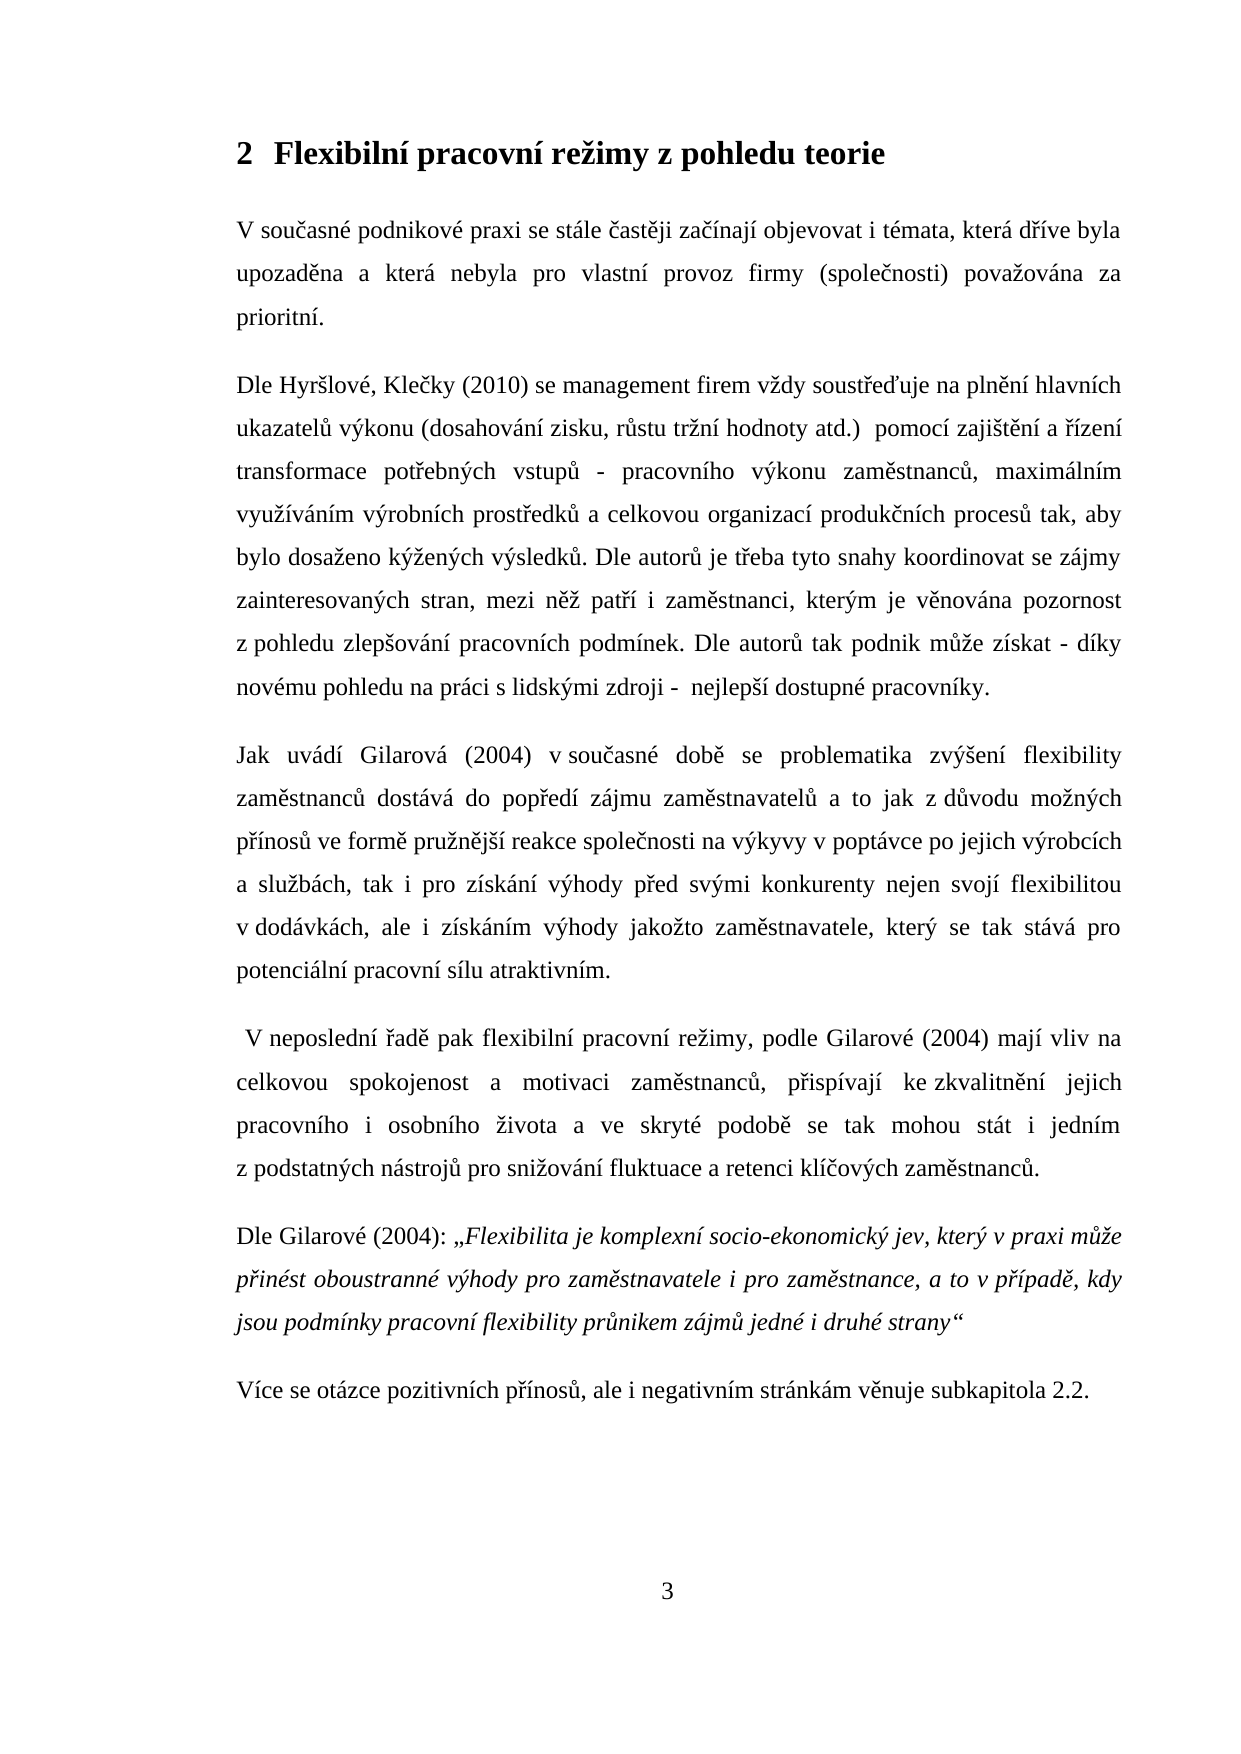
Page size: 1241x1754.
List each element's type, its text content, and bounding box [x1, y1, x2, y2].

subtitle Flexibilní pracovní režimy z pohledu teorie [236, 133, 1122, 171]
text Dle Gilarové (2004): „Flexibilita je komplexní socio-ekonomický jev, který v praxi může přinést oboustranné výhody pro zaměstnavatele i pro zaměstnance, a to v případě, kdy jsou podmínky pracovní flexibility průnikem zájmů jedné i druhé strany“ [236, 1221, 1122, 1336]
text V neposlední řadě pak flexibilní pracovní režimy, podle Gilarové (2004) mají vliv na celkovou spokojenost a motivaci zaměstnanců, přispívají ke zkvalitnění jejich pracovního i osobního života a ve skryté podobě se tak mohou stát i jedním z podstatných nástrojů pro snižování fluktuace a retenci klíčových zaměstnanců. [236, 1023, 1122, 1182]
text V současné podnikové praxi se stále častěji začínají objevovat i témata, která dříve byla upozaděna a která nebyla pro vlastní provoz firmy (společnosti) považována za prioritní. [236, 215, 1122, 330]
text Dle Hyršlové, Klečky (2010) se management firem vždy soustřeďuje na plnění hlavních ukazatelů výkonu (dosahování zisku, růstu tržní hodnoty atd.) pomocí zajištění a řízení transformace potřebných vstupů - pracovního výkonu zaměstnanců, maximálním využíváním výrobních prostředků a celkovou organizací produkčních procesů tak, aby bylo dosaženo kýžených výsledků. Dle autorů je třeba tyto snahy koordinovat se zájmy zainteresovaných stran, mezi něž patří i zaměstnanci, kterým je věnována pozornost z pohledu zlepšování pracovních podmínek. Dle autorů tak podnik může získat - díky novému pohledu na práci s lidskými zdroji - nejlepší dostupné pracovníky. [236, 370, 1122, 700]
text Více se otázce pozitivních přínosů, ale i negativním stránkám věnuje subkapitola 2.2. [236, 1375, 1122, 1404]
text Jak uvádí Gilarová (2004) v současné době se problematika zvýšení flexibility zaměstnanců dostává do popředí zájmu zaměstnavatelů a to jak z důvodu možných přínosů ve formě pružnější reakce společnosti na výkyvy v poptávce po jejich výrobcích a službách, tak i pro získání výhody před svými konkurenty nejen svojí flexibilitou v dodávkách, ale i získáním výhody jakožto zaměstnavatele, který se tak stává pro potenciální pracovní sílu atraktivním. [236, 740, 1122, 984]
